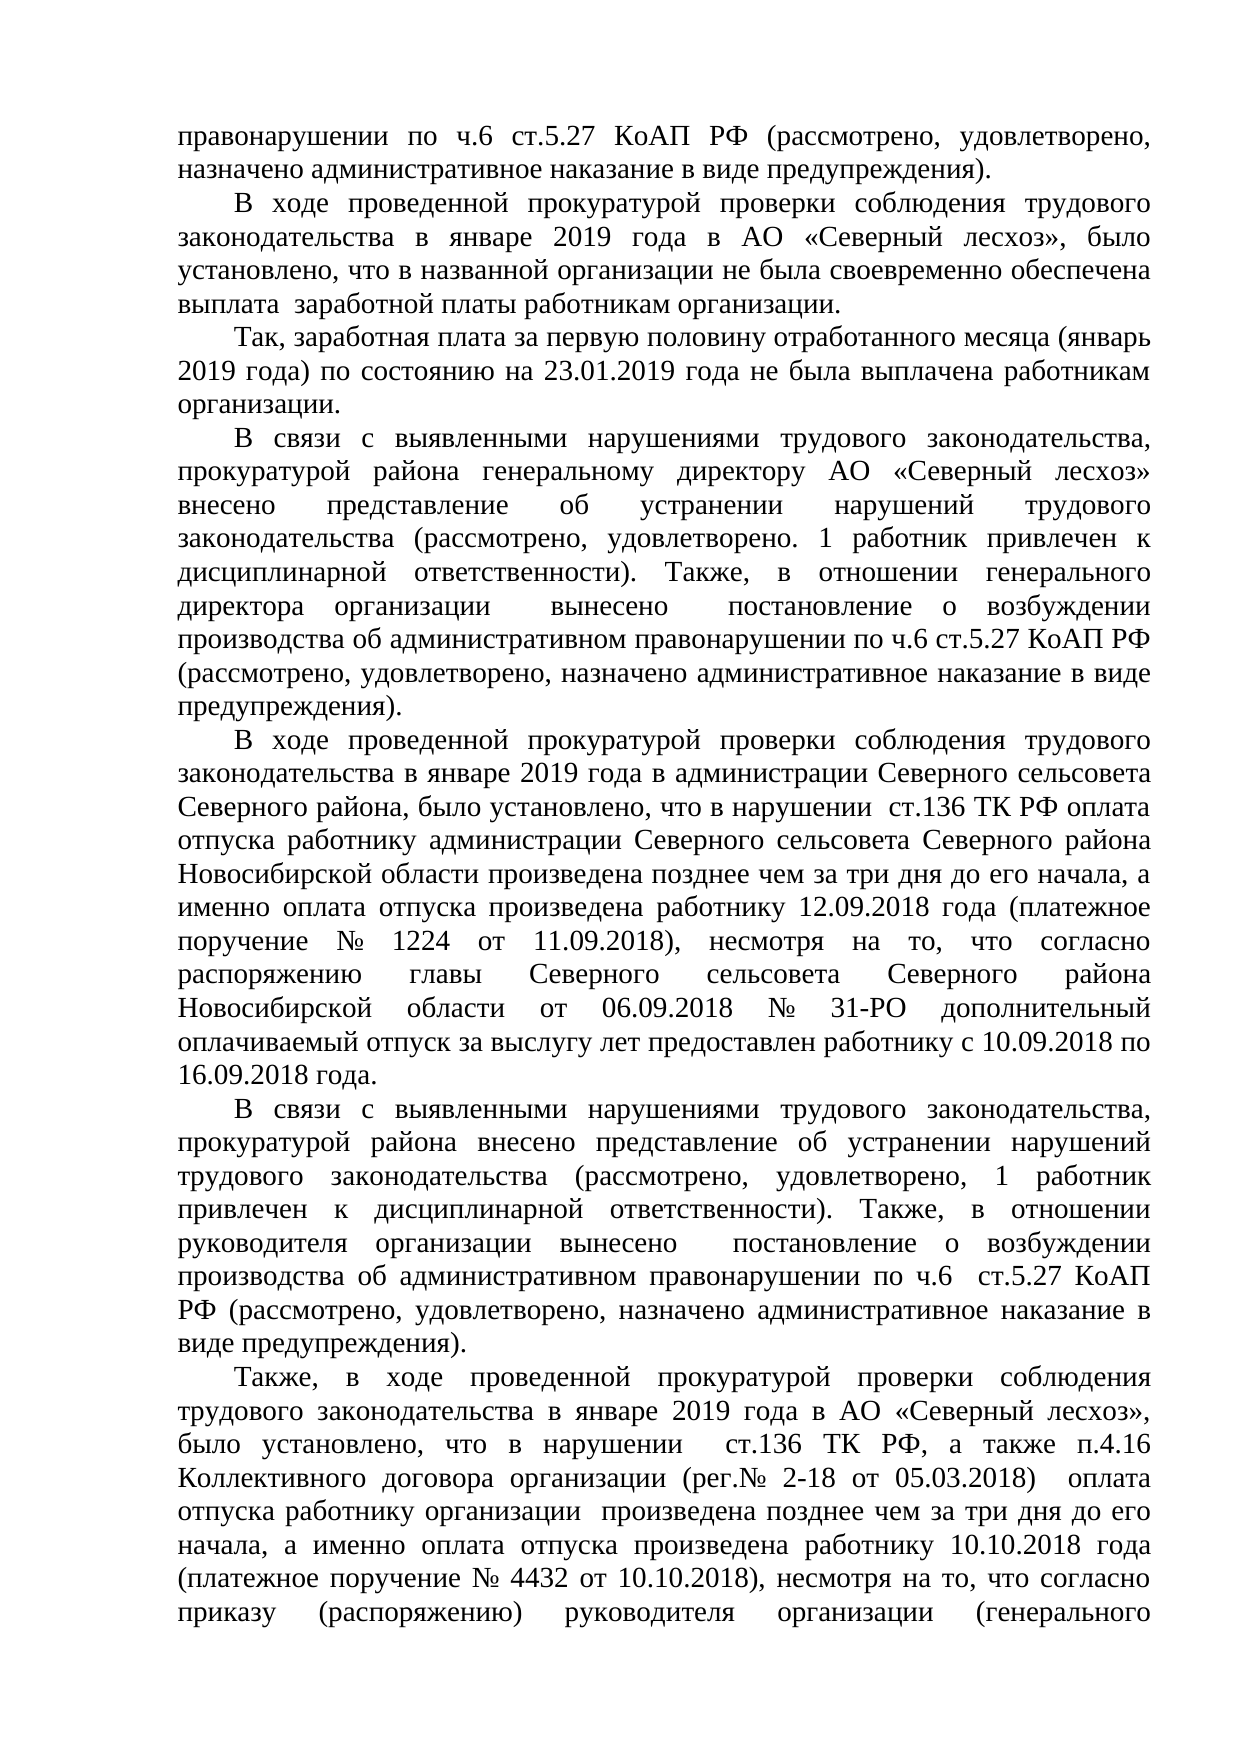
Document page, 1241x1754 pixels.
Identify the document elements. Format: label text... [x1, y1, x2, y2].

text В связи с выявленными нарушениями трудового законодательства, прокуратурой района генеральному директору АО «Северный лесхоз» внесено представление об устранении нарушений трудового законодательства (рассмотрено, удовлетворено. 1 работник привлечен к дисциплинарной ответственности). Также, в отношении генерального директора организации вынесено постановление о возбуждении производства об административном правонарушении по ч.6 ст.5.27 КоАП РФ (рассмотрено, удовлетворено, назначено административное наказание в виде предупреждения). [177, 420, 1152, 722]
text В ходе проведенной прокуратурой проверки соблюдения трудового законодательства в январе 2019 года в администрации Северного сельсовета Северного района, было установлено, что в нарушении ст.136 ТК РФ оплата отпуска работнику администрации Северного сельсовета Северного района Новосибирской области произведена позднее чем за три дня до его начала, а именно оплата отпуска произведена работнику 12.09.2018 года (платежное поручение № 1224 от 11.09.2018), несмотря на то, что согласно распоряжению главы Северного сельсовета Северного района Новосибирской области от 06.09.2018 № 31-РО дополнительный оплачиваемый отпуск за выслугу лет предоставлен работнику с 10.09.2018 по 16.09.2018 года. [177, 722, 1152, 1091]
text В ходе проведенной прокуратурой проверки соблюдения трудового законодательства в январе 2019 года в АО «Северный лесхоз», было установлено, что в названной организации не была своевременно обеспечена выплата заработной платы работникам организации. [177, 185, 1152, 319]
text В связи с выявленными нарушениями трудового законодательства, прокуратурой района внесено представление об устранении нарушений трудового законодательства (рассмотрено, удовлетворено, 1 работник привлечен к дисциплинарной ответственности). Также, в отношении руководителя организации вынесено постановление о возбуждении производства об административном правонарушении по ч.6 ст.5.27 КоАП РФ (рассмотрено, удовлетворено, назначено административное наказание в виде предупреждения). [177, 1091, 1152, 1359]
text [177, 1359, 1152, 1627]
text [177, 118, 1152, 185]
text Так, заработная плата за первую половину отработанного месяца (январь 2019 года) по состоянию на 23.01.2019 года не была выплачена работникам организации. [177, 319, 1152, 420]
